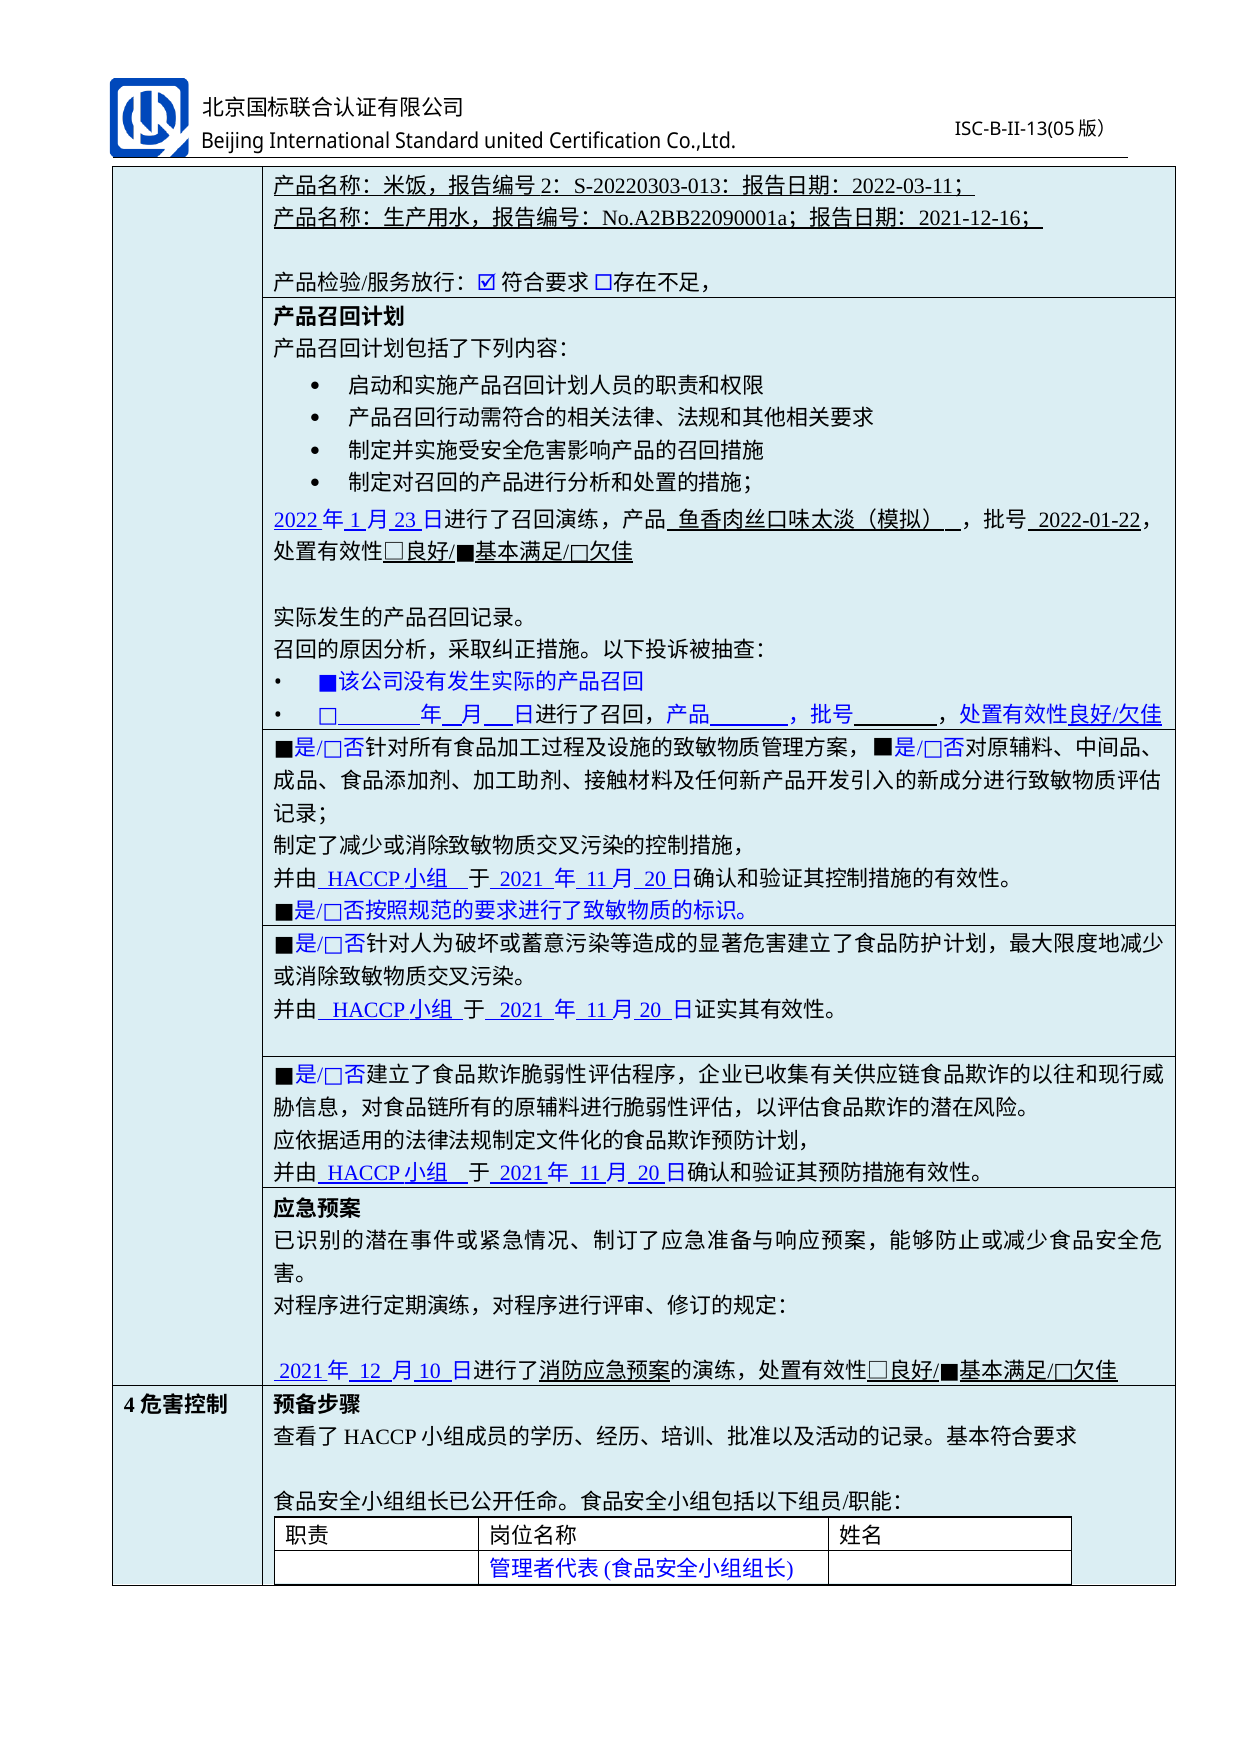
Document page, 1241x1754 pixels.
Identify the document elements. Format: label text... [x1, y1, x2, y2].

table_cell 4 危害控制 [113, 1386, 262, 1584]
table_cell 应急预案 已识别的潜在事件或紧急情况、制订了应急准备与响应预案，能够防止或减少食品安全危害。 对程序进行定期演练，对程序进行评审、修订的规定： 2021年 12 月 10 日进行了消防应急预案的演练，处置有效性□良好/■基本满足/□欠佳 [263, 1188, 1175, 1385]
table_cell 预备步骤 查看了HACCP小组成员的学历、经历、培训、批准以及活动的记录。基本符合要求 食品安全小组组长已公开任命。食品安全小组包括以下组员/职能： 小组成员具有与企业的产品、过程、所涉及危害相关的专业技术知识和经验；不满足时采取的措施（如：培训、外聘等）； [263, 1386, 1175, 1584]
picture [109, 78, 189, 158]
table_cell 产品召回计划 产品召回计划包括了下列内容： 启动和实施产品召回计划人员的职责和权限 产品召回行动需符合的相关法律、法规和其他相关要求 制定并实施受安全危害影响产品的召回措施 制定对召回的产品进行分析和处置的措施； 2022年 1 月 23 日进行了召回演练，产品 鱼香肉丝口味太淡（模拟） ，批号 2022-01-22，处置有效性□良好/■基本满足/□欠佳 实际发生的产品召回记录。 召回的原因分析，采取纠正措施。以下投诉被抽查： • ■该公司没有发生实际的产品召回 • □ 年 月 日进行了召回，产品 ，批号 ，处置有效性良好/欠佳 [263, 298, 1175, 729]
table_cell ■是/□否建立了食品欺诈脆弱性评估程序，企业已收集有关供应链食品欺诈的以往和现行威胁信息，对食品链所有的原辅料进行脆弱性评估，以评估食品欺诈的潜在风险。 应依据适用的法律法规制定文件化的食品欺诈预防计划， 并由 HACCP小组 于 2021年 11 月 20 日确认和验证其预防措施有效性。 [263, 1057, 1175, 1187]
table_cell ■是/□否针对所有食品加工过程及设施的致敏物质管理方案，■是/□否对原辅料、中间品、成品、食品添加剂、加工助剂、接触材料及任何新产品开发引入的新成分进行致敏物质评估记录； 制定了减少或消除致敏物质交叉污染的控制措施， 并由 HACCP小组 于 2021 年 11 月 20 日确认和验证其控制措施的有效性。 ■是/□否按照规范的要求进行了致敏物质的标识。 [263, 730, 1175, 925]
table_cell ■是/□否针对人为破坏或蓄意污染等造成的显著危害建立了食品防护计划，最大限度地减少或消除致敏物质交叉污染。 并由 HACCP小组 于 2021 年 11 月 20 日证实其有效性。 [263, 926, 1175, 1056]
